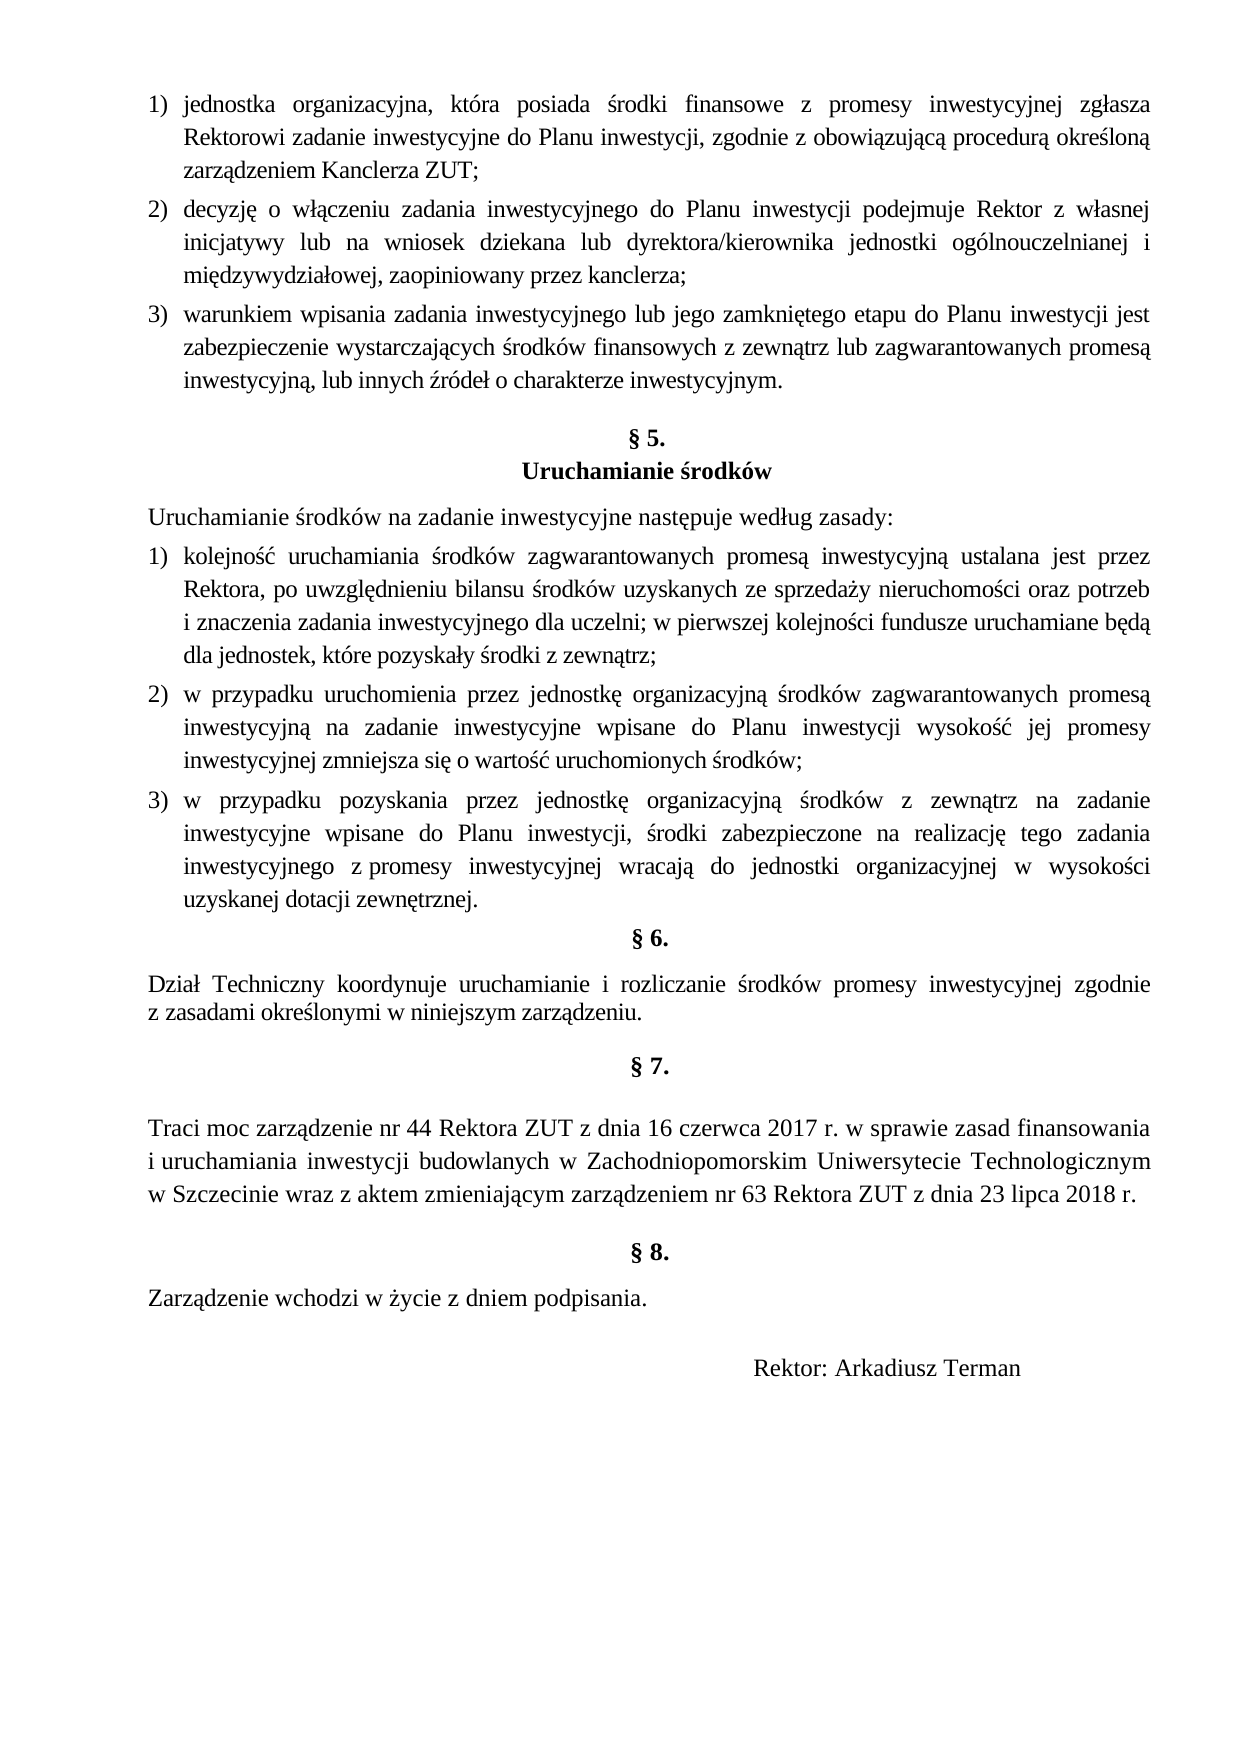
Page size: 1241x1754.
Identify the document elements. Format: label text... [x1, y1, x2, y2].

text § 7. [148, 1051, 1152, 1080]
text Dział Techniczny koordynuje uruchamianie i rozliczanie środków promesy inwestycyjnej zgodnie z zasadami określonymi w niniejszym zarządzeniu. [148, 969, 1152, 1026]
list Rektor: Arkadiusz Terman [753, 1353, 1152, 1382]
text § 5. [142, 423, 1152, 452]
list kolejność uruchamiania środków zagwarantowanych promesą inwestycyjną ustalana jest przez Rektora, po uwzględnieniu bilansu środków uzyskanych ze sprzedaży nieruchomości oraz potrzeb i znaczenia zadania inwestycyjnego dla uczelni; w pierwszej kolejności fundusze uruchamiane będą dla jednostek, które pozyskały środki z zewnątrz; [148, 541, 1152, 669]
list w przypadku pozyskania przez jednostkę organizacyjną środków z zewnątrz na zadanie inwestycyjne wpisane do Planu inwestycji, środki zabezpieczone na realizację tego zadania inwestycyjnego z promesy inwestycyjnej wracają do jednostki organizacyjnej w wysokości uzyskanej dotacji zewnętrznej. [148, 785, 1152, 913]
list jednostka organizacyjna, która posiada środki finansowe z promesy inwestycyjnej zgłasza Rektorowi zadanie inwestycyjne do Planu inwestycji, zgodnie z obowiązującą procedurą określoną zarządzeniem Kanclerza ZUT; [148, 89, 1152, 183]
text Traci moc zarządzenie nr 44 Rektora ZUT z dnia 16 czerwca 2017 r. w sprawie zasad finansowania i uruchamiania inwestycji budowlanych w Zachodniopomorskim Uniwersytecie Technologicznym w Szczecinie wraz z aktem zmieniającym zarządzeniem nr 63 Rektora ZUT z dnia 23 lipca 2018 r. [148, 1113, 1152, 1208]
text § 8. [148, 1237, 1152, 1266]
text Uruchamianie środków na zadanie inwestycyjne następuje według zasady: [148, 502, 1152, 531]
text § 6. [148, 923, 1152, 952]
text Zarządzenie wchodzi w życie z dniem podpisania. [148, 1283, 1152, 1312]
list decyzję o włączeniu zadania inwestycyjnego do Planu inwestycji podejmuje Rektor z własnej inicjatywy lub na wniosek dziekana lub dyrektora/kierownika jednostki ogólnouczelnianej i międzywydziałowej, zaopiniowany przez kanclerza; [148, 194, 1152, 289]
text Uruchamianie środków [142, 456, 1152, 485]
list warunkiem wpisania zadania inwestycyjnego lub jego zamkniętego etapu do Planu inwestycji jest zabezpieczenie wystarczających środków finansowych z zewnątrz lub zagwarantowanych promesą inwestycyjną, lub innych źródeł o charakterze inwestycyjnym. [148, 299, 1152, 394]
list w przypadku uruchomienia przez jednostkę organizacyjną środków zagwarantowanych promesą inwestycyjną na zadanie inwestycyjne wpisane do Planu inwestycji wysokość jej promesy inwestycyjnej zmniejsza się o wartość uruchomionych środków; [148, 679, 1152, 774]
